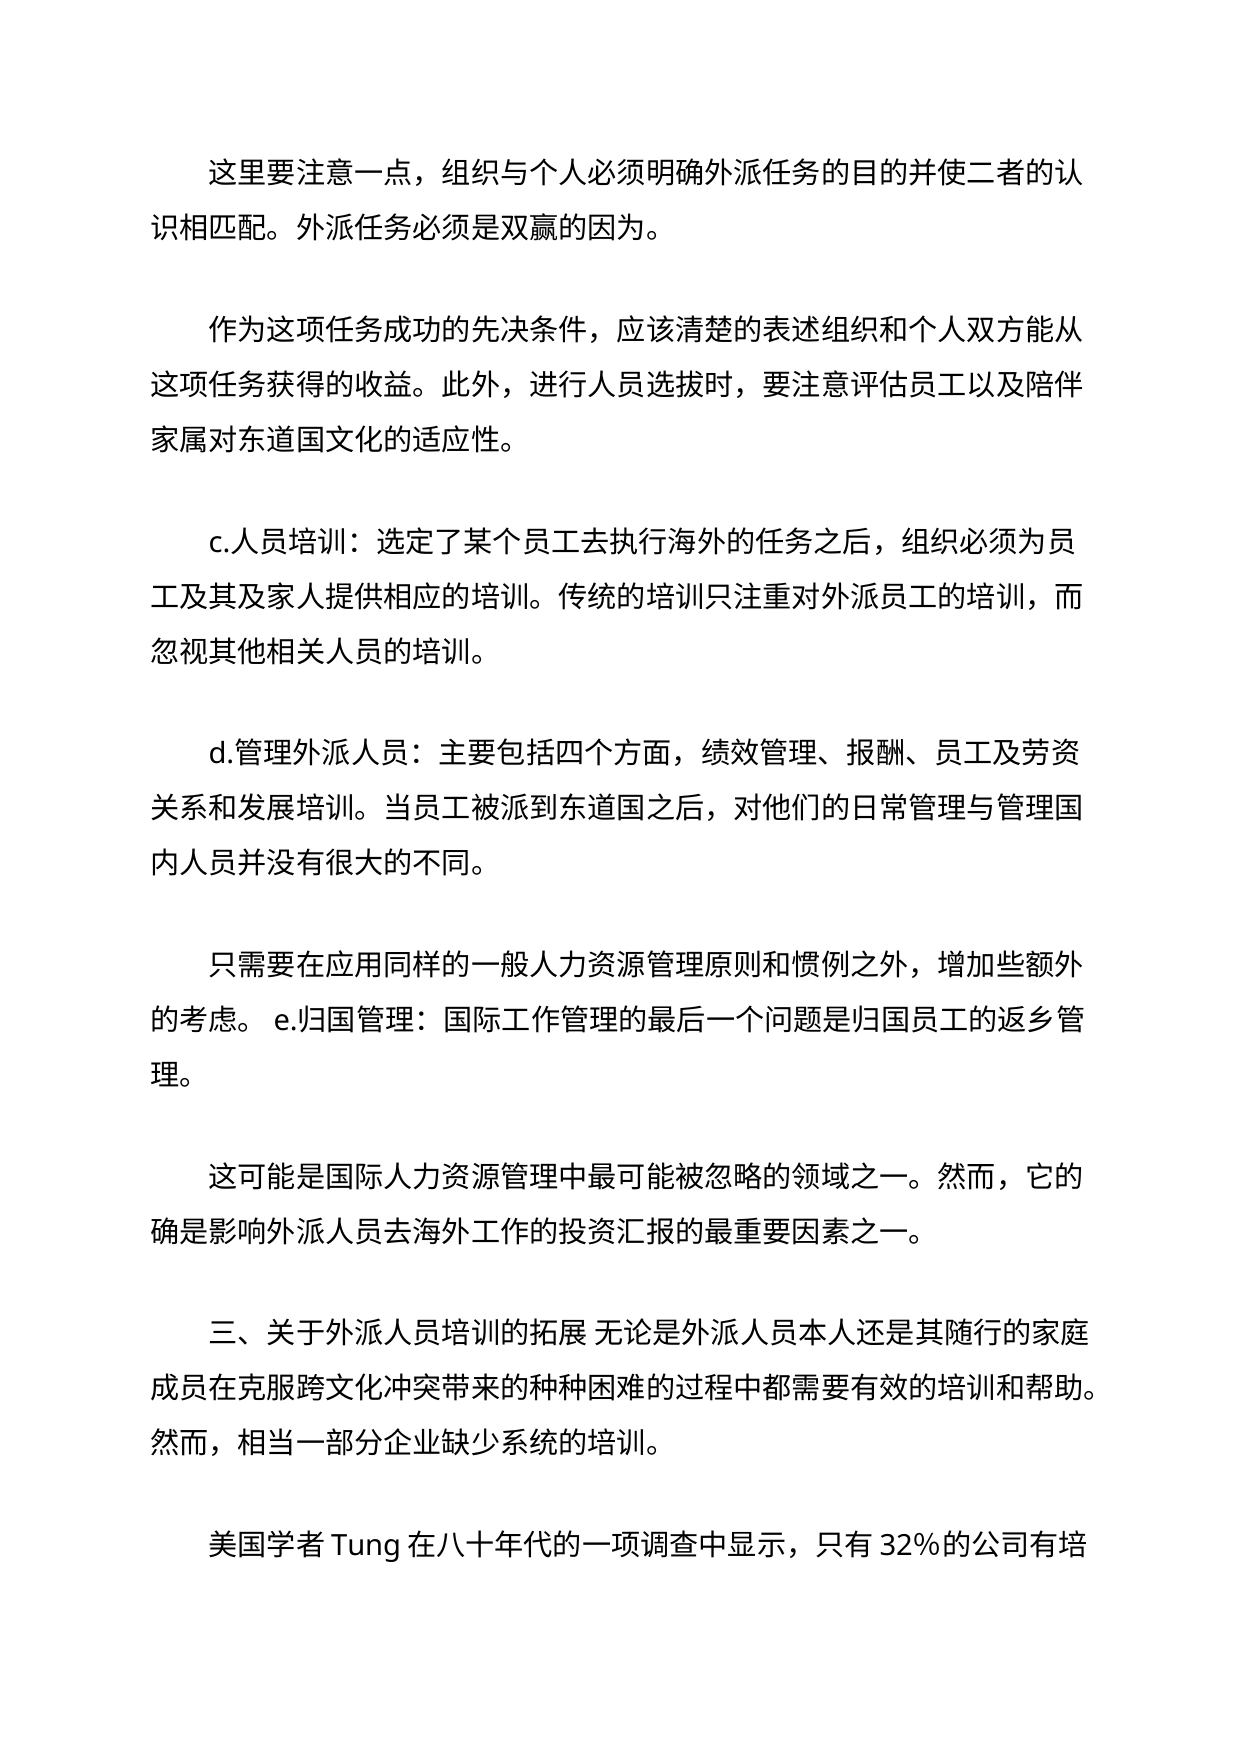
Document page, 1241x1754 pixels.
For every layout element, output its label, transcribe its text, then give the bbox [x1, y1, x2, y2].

text 作为这项任务成功的先决条件，应该清楚的表述组织和个人双方能从这项任务获得的收益。此外，进行人员选拔时，要注意评估员工以及陪伴家属对东道国文化的适应性。 [150, 307, 1090, 459]
text c.人员培训：选定了某个员工去执行海外的任务之后，组织必须为员工及其及家人提供相应的培训。传统的培训只注重对外派员工的培训，而忽视其他相关人员的培训。 [150, 518, 1090, 670]
text 这里要注意一点，组织与个人必须明确外派任务的目的并使二者的认识相匹配。外派任务必须是双赢的因为。 [150, 150, 1090, 247]
text 三、关于外派人员培训的拓展 无论是外派人员本人还是其随行的家庭成员在克服跨文化冲突带来的种种困难的过程中都需要有效的培训和帮助。然而，相当一部分企业缺少系统的培训。 [150, 1310, 1090, 1462]
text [150, 1521, 1090, 1564]
text 这可能是国际人力资源管理中最可能被忽略的领域之一。然而，它的确是影响外派人员去海外工作的投资汇报的最重要因素之一。 [150, 1153, 1090, 1250]
text 只需要在应用同样的一般人力资源管理原则和惯例之外，增加些额外的考虑。 e.归国管理：国际工作管理的最后一个问题是归国员工的返乡管理。 [150, 942, 1090, 1094]
text d.管理外派人员：主要包括四个方面，绩效管理、报酬、员工及劳资关系和发展培训。当员工被派到东道国之后，对他们的日常管理与管理国内人员并没有很大的不同。 [150, 730, 1090, 882]
